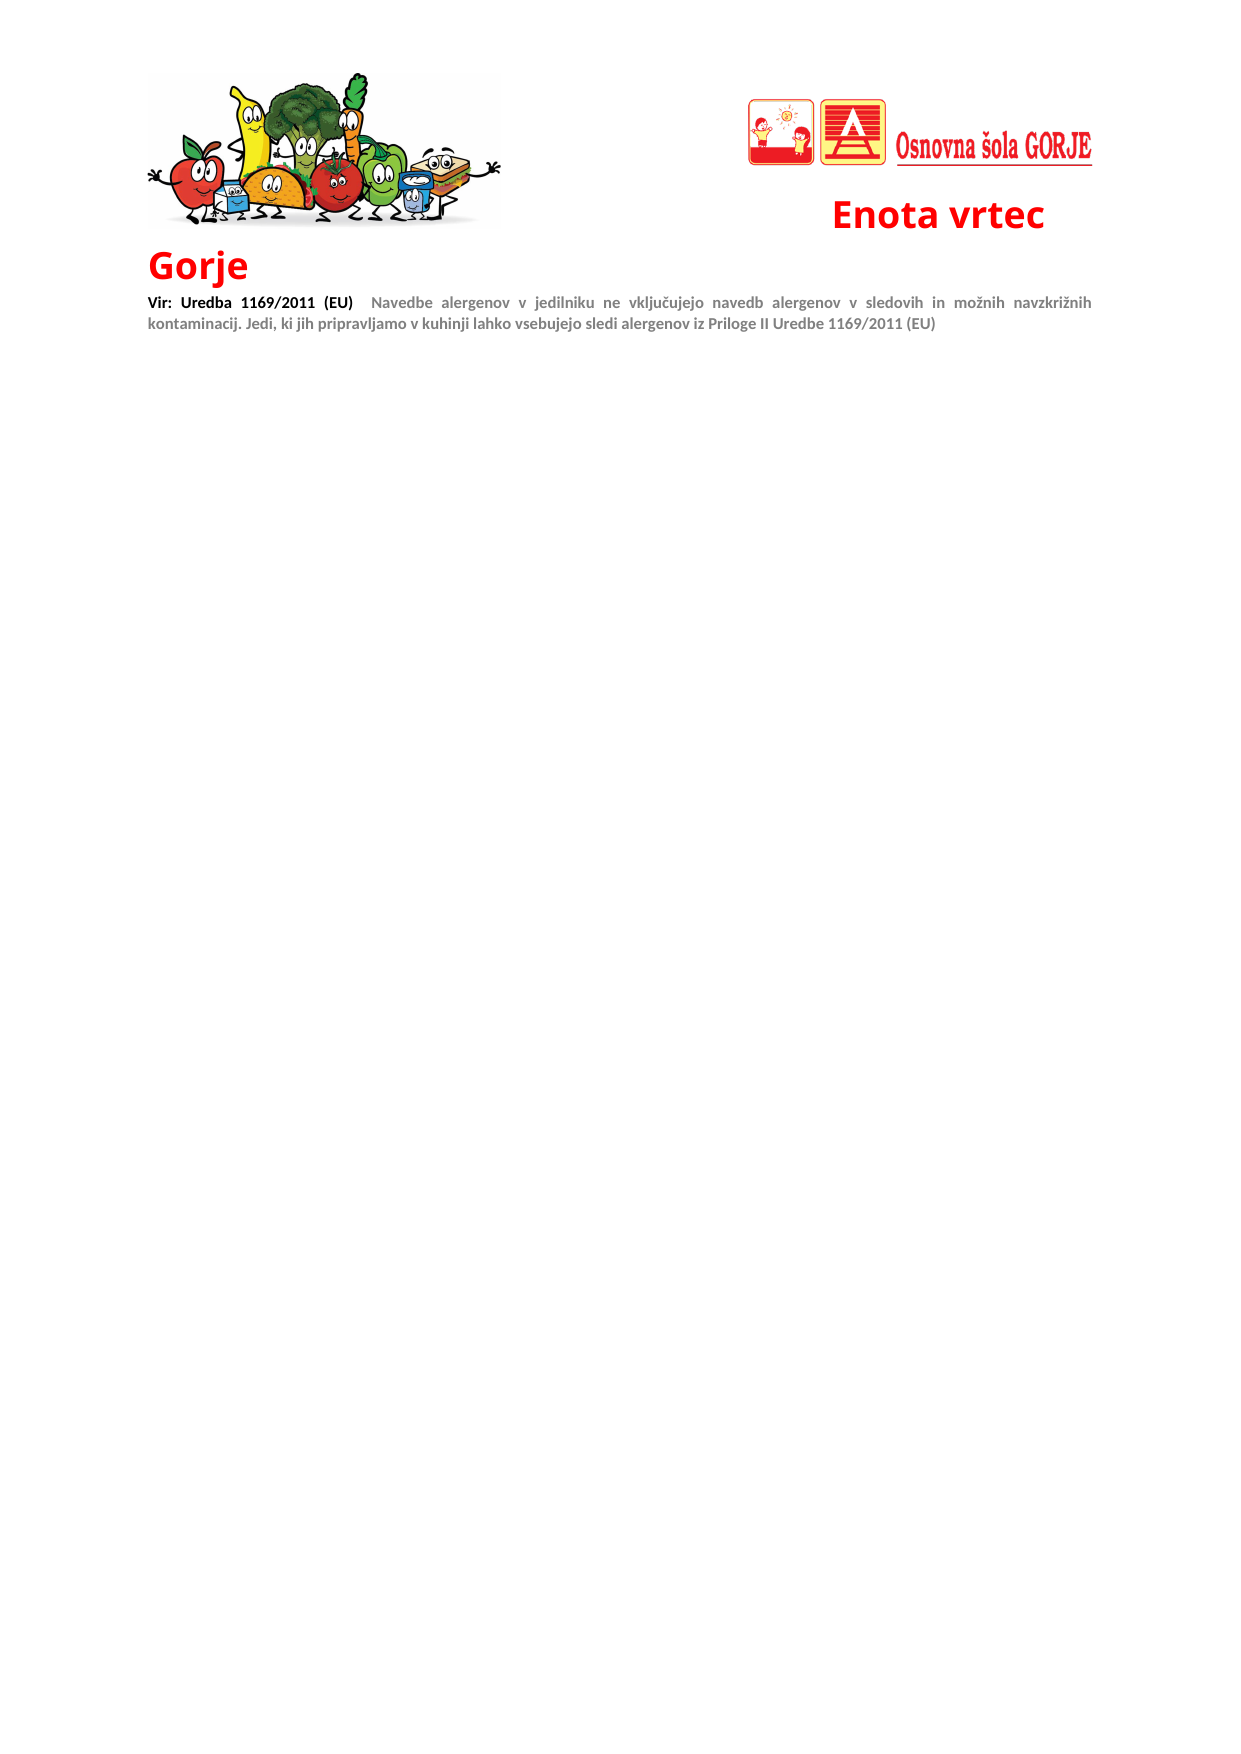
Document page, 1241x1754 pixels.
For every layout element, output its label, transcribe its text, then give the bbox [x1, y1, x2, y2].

picture [748, 88, 1093, 176]
picture [147, 73, 501, 229]
